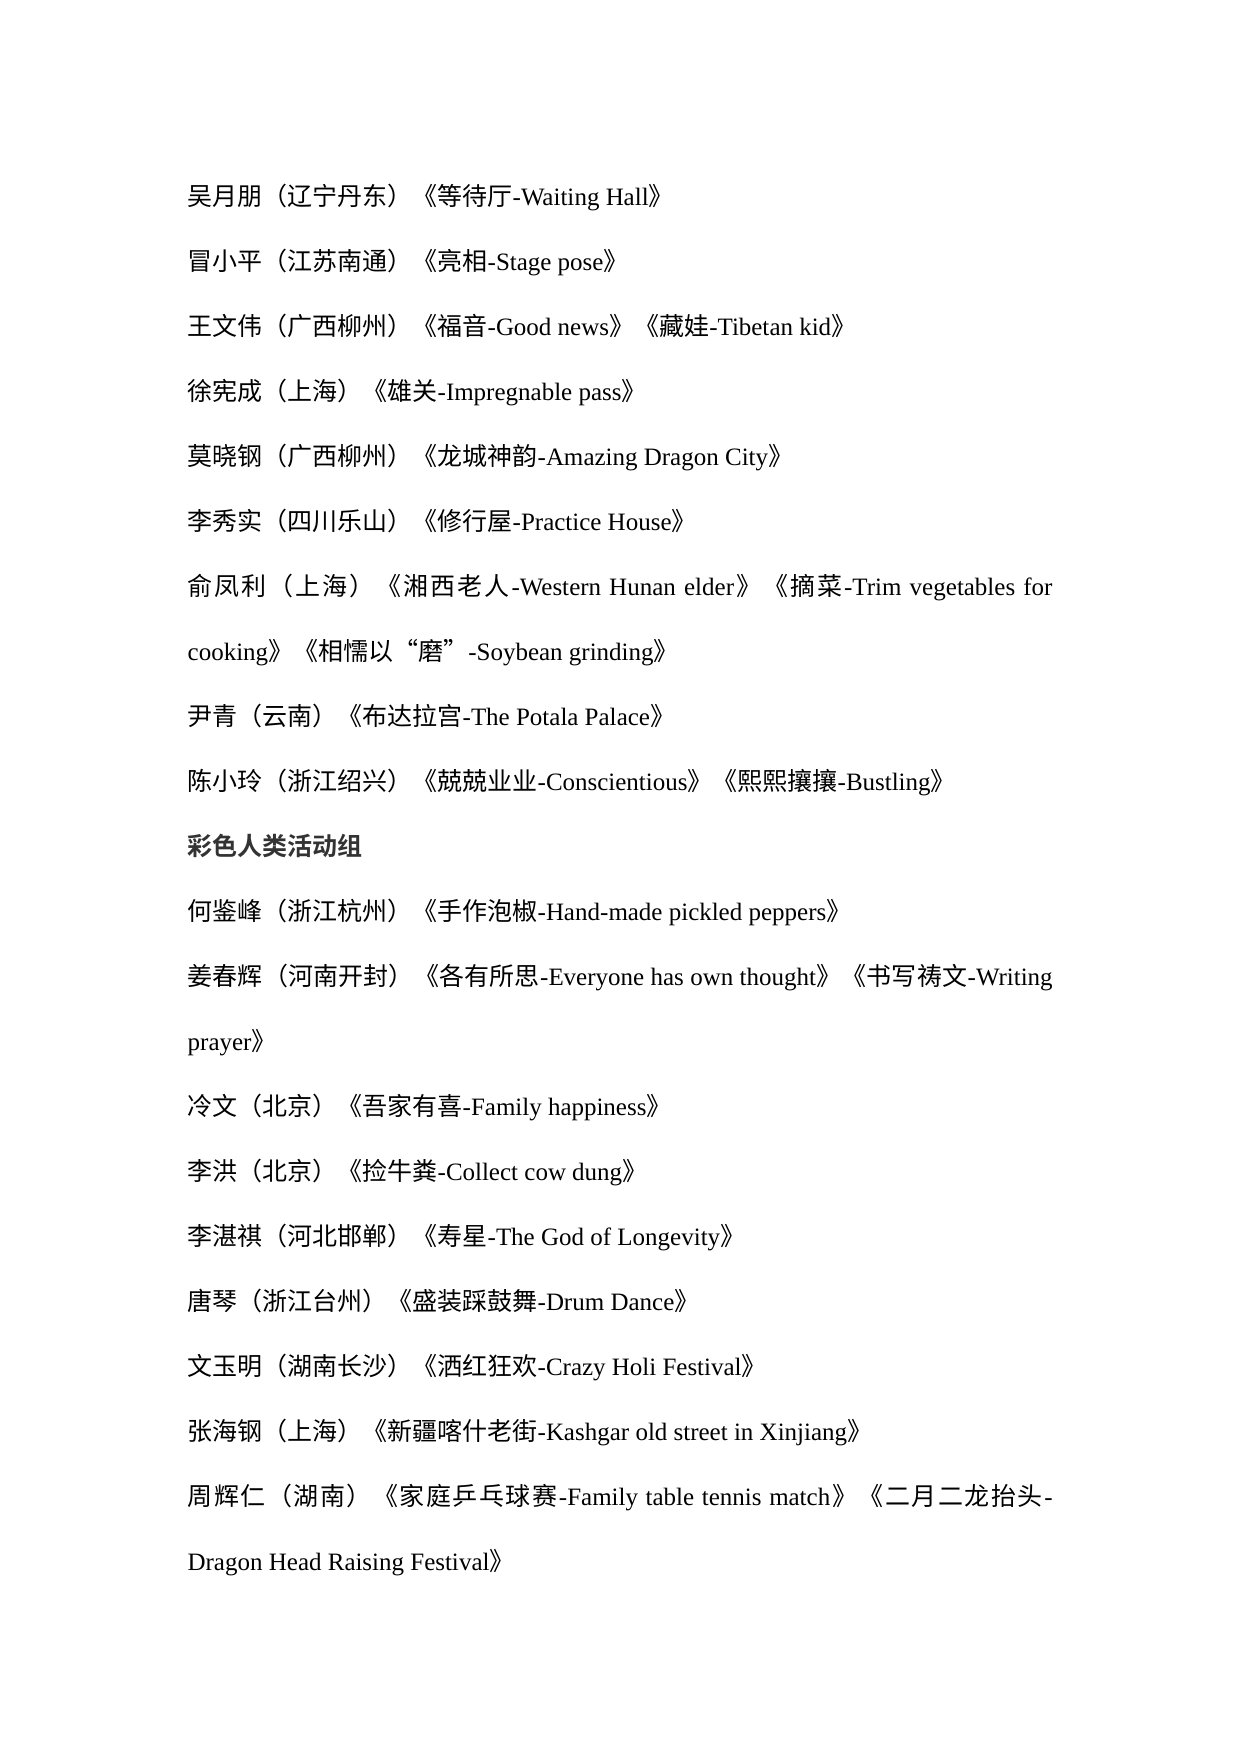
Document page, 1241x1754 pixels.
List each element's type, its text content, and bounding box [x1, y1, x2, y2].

text 彩色人类活动组 [187, 812, 1053, 877]
text 张海钢（上海）《新疆喀什老街-Kashgar old street in Xinjiang》 [187, 1397, 1053, 1462]
text 吴月朋（辽宁丹东）《等待厅-Waiting Hall》 [187, 162, 1053, 227]
text 冷文（北京）《吾家有喜-Family happiness》 [187, 1072, 1053, 1137]
text 陈小玲（浙江绍兴）《兢兢业业-Conscientious》《熙熙攘攘-Bustling》 [187, 747, 1053, 812]
text 俞凤利（上海）《湘西老人-Western Hunan elder》《摘菜-Trim vegetables for cooking》《相懦以“磨”-Soybean grinding》 [187, 552, 1053, 682]
text 尹青（云南）《布达拉宫-The Potala Palace》 [187, 682, 1053, 747]
text 姜春辉（河南开封）《各有所思-Everyone has own thought》《书写祷文-Writing prayer》 [187, 942, 1053, 1072]
text 冒小平（江苏南通）《亮相-Stage pose》 [187, 227, 1053, 292]
text 莫晓钢（广西柳州）《龙城神韵-Amazing Dragon City》 [187, 422, 1053, 487]
text 王文伟（广西柳州）《福音-Good news》《藏娃-Tibetan kid》 [187, 292, 1053, 357]
text 李洪（北京）《捡牛粪-Collect cow dung》 [187, 1137, 1053, 1202]
text 文玉明（湖南长沙）《洒红狂欢-Crazy Holi Festival》 [187, 1332, 1053, 1397]
text 何鉴峰（浙江杭州）《手作泡椒-Hand-made pickled peppers》 [187, 877, 1053, 942]
text 李秀实（四川乐山）《修行屋-Practice House》 [187, 487, 1053, 552]
text 徐宪成（上海）《雄关-Impregnable pass》 [187, 357, 1053, 422]
text 周辉仁（湖南）《家庭乒乓球赛-Family table tennis match》《二月二龙抬头-Dragon Head Raising Festival》 [187, 1462, 1053, 1592]
text 唐琴（浙江台州）《盛装踩鼓舞-Drum Dance》 [187, 1267, 1053, 1332]
text 李湛祺（河北邯郸）《寿星-The God of Longevity》 [187, 1202, 1053, 1267]
